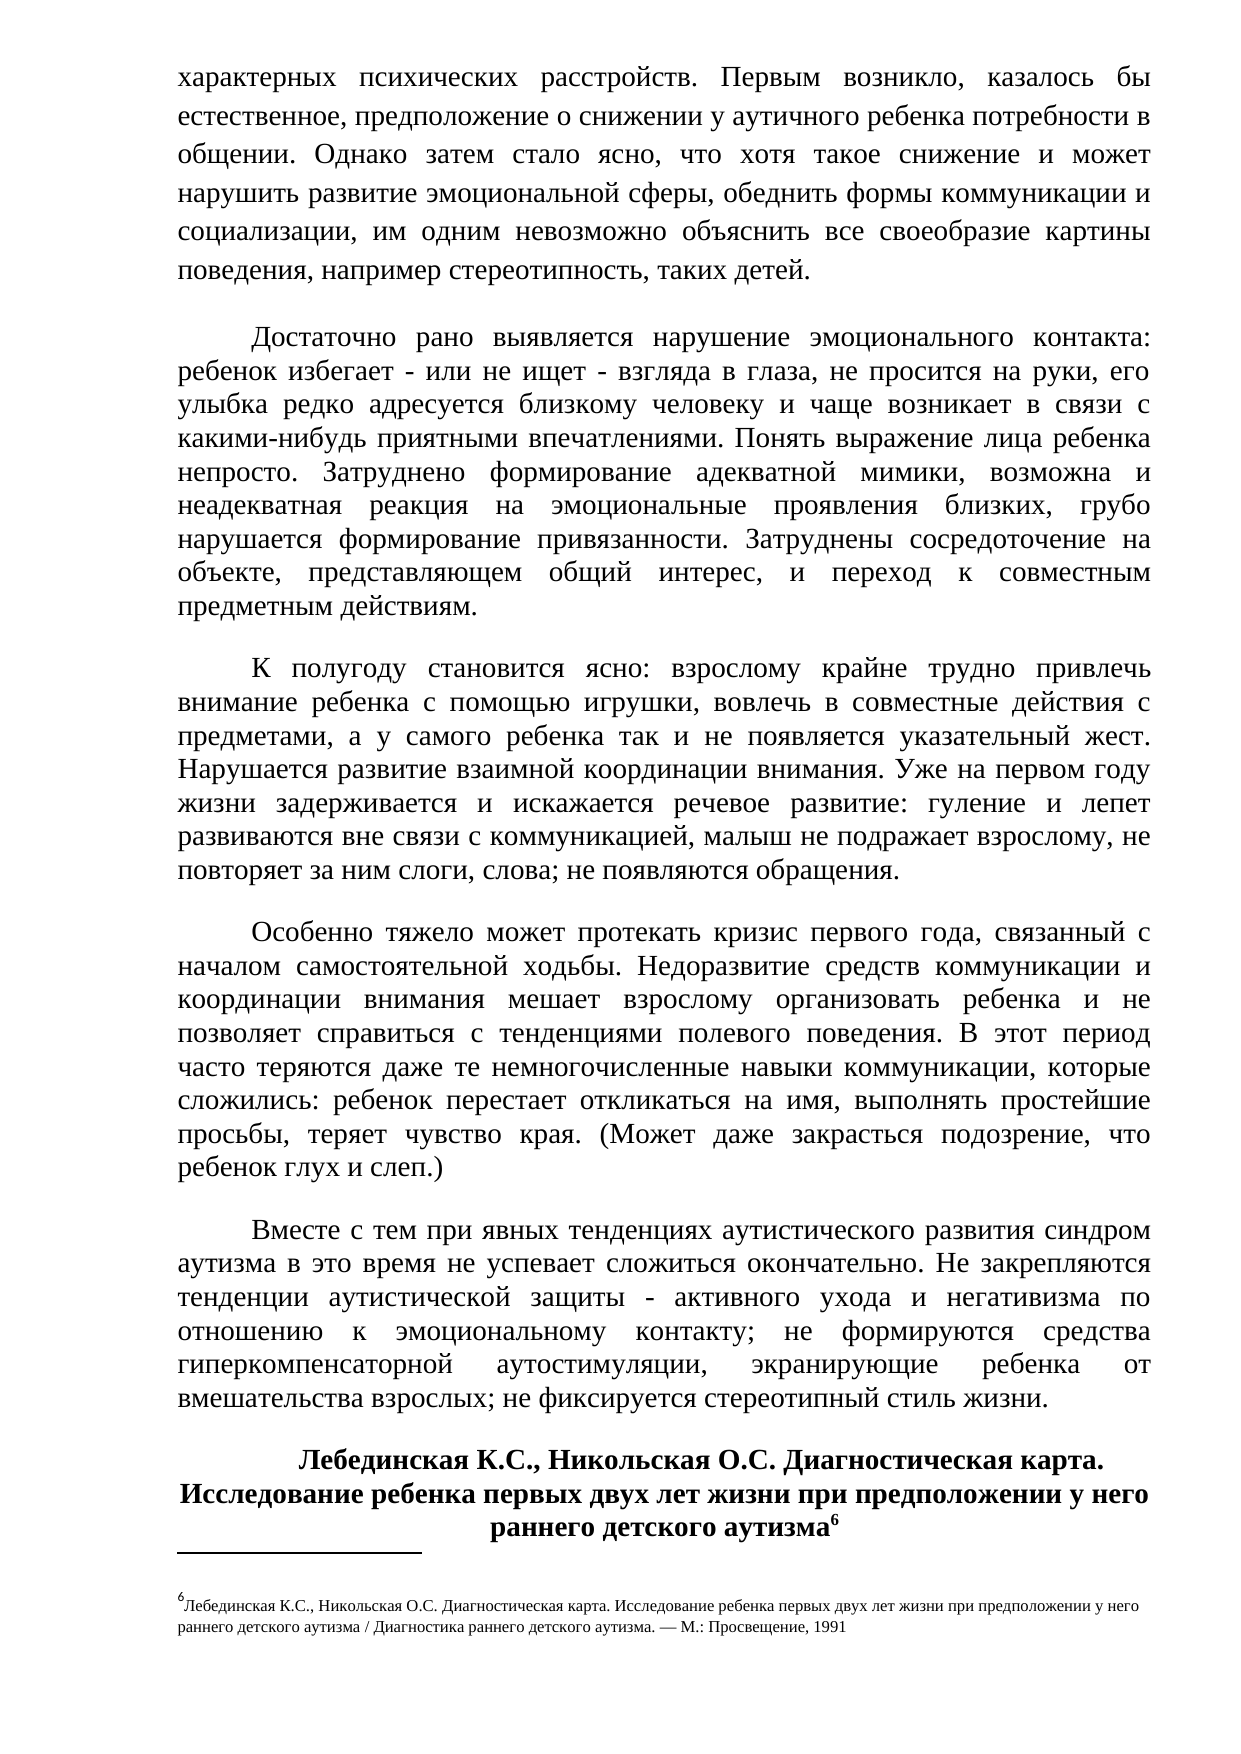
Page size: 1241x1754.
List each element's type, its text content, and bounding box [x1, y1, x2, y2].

text Лебединская К.С., Никольская О.С. Диагностическая карта. Исследование ребенка первых двух лет жизни при предположении у него раннего детского аутизма [177, 1442, 1152, 1543]
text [177, 59, 1152, 285]
text К полугоду становится ясно: взрослому крайне трудно привлечь внимание ребенка с помощью игрушки, вовлечь в совместные действия с предметами, а у самого ребенка так и не появляется указательный жест. Нарушается развитие взаимной координации внимания. Уже на первом году жизни задерживается и искажается речевое развитие: гуление и лепет развиваются вне связи с коммуникацией, малыш не подражает взрослому, не повторяет за ним слоги, слова; не появляются обращения. [177, 651, 1152, 885]
text Особенно тяжело может протекать кризис первого года, связанный с началом самостоятельной ходьбы. Недоразвитие средств коммуникации и координации внимания мешает взрослому организовать ребенка и не позволяет справиться с тенденциями полевого поведения. В этот период часто теряются даже те немногочисленные навыки коммуникации, которые сложились: ребенок перестает откликаться на имя, выполнять простейшие просьбы, теряет чувство края. (Может даже закрасться подозрение, что ребенок глух и слеп.) [177, 914, 1152, 1183]
text Вместе с тем при явных тенденциях аутистического развития синдром аутизма в это время не успевает сложиться окончательно. Не закрепляются тенденции аутистической защиты - активного ухода и негативизма по отношению к эмоциональному контакту; не формируются средства гиперкомпенсаторной аутостимуляции, экранирующие ребенка от вмешательства взрослых; не фиксируется стереотипный стиль жизни. [177, 1212, 1152, 1413]
text Достаточно рано выявляется нарушение эмоционального контакта: ребенок избегает - или не ищет - взгляда в глаза, не просится на руки, его улыбка редко адресуется близкому человеку и чаще возникает в связи с какими-нибудь приятными впечатлениями. Понять выражение лица ребенка непросто. Затруднено формирование адекватной мимики, возможна и неадекватная реакция на эмоциональные проявления близких, грубо нарушается формирование привязанности. Затруднены сосредоточение на объекте, представляющем общий интерес, и переход к совместным предметным действиям. [177, 319, 1152, 621]
